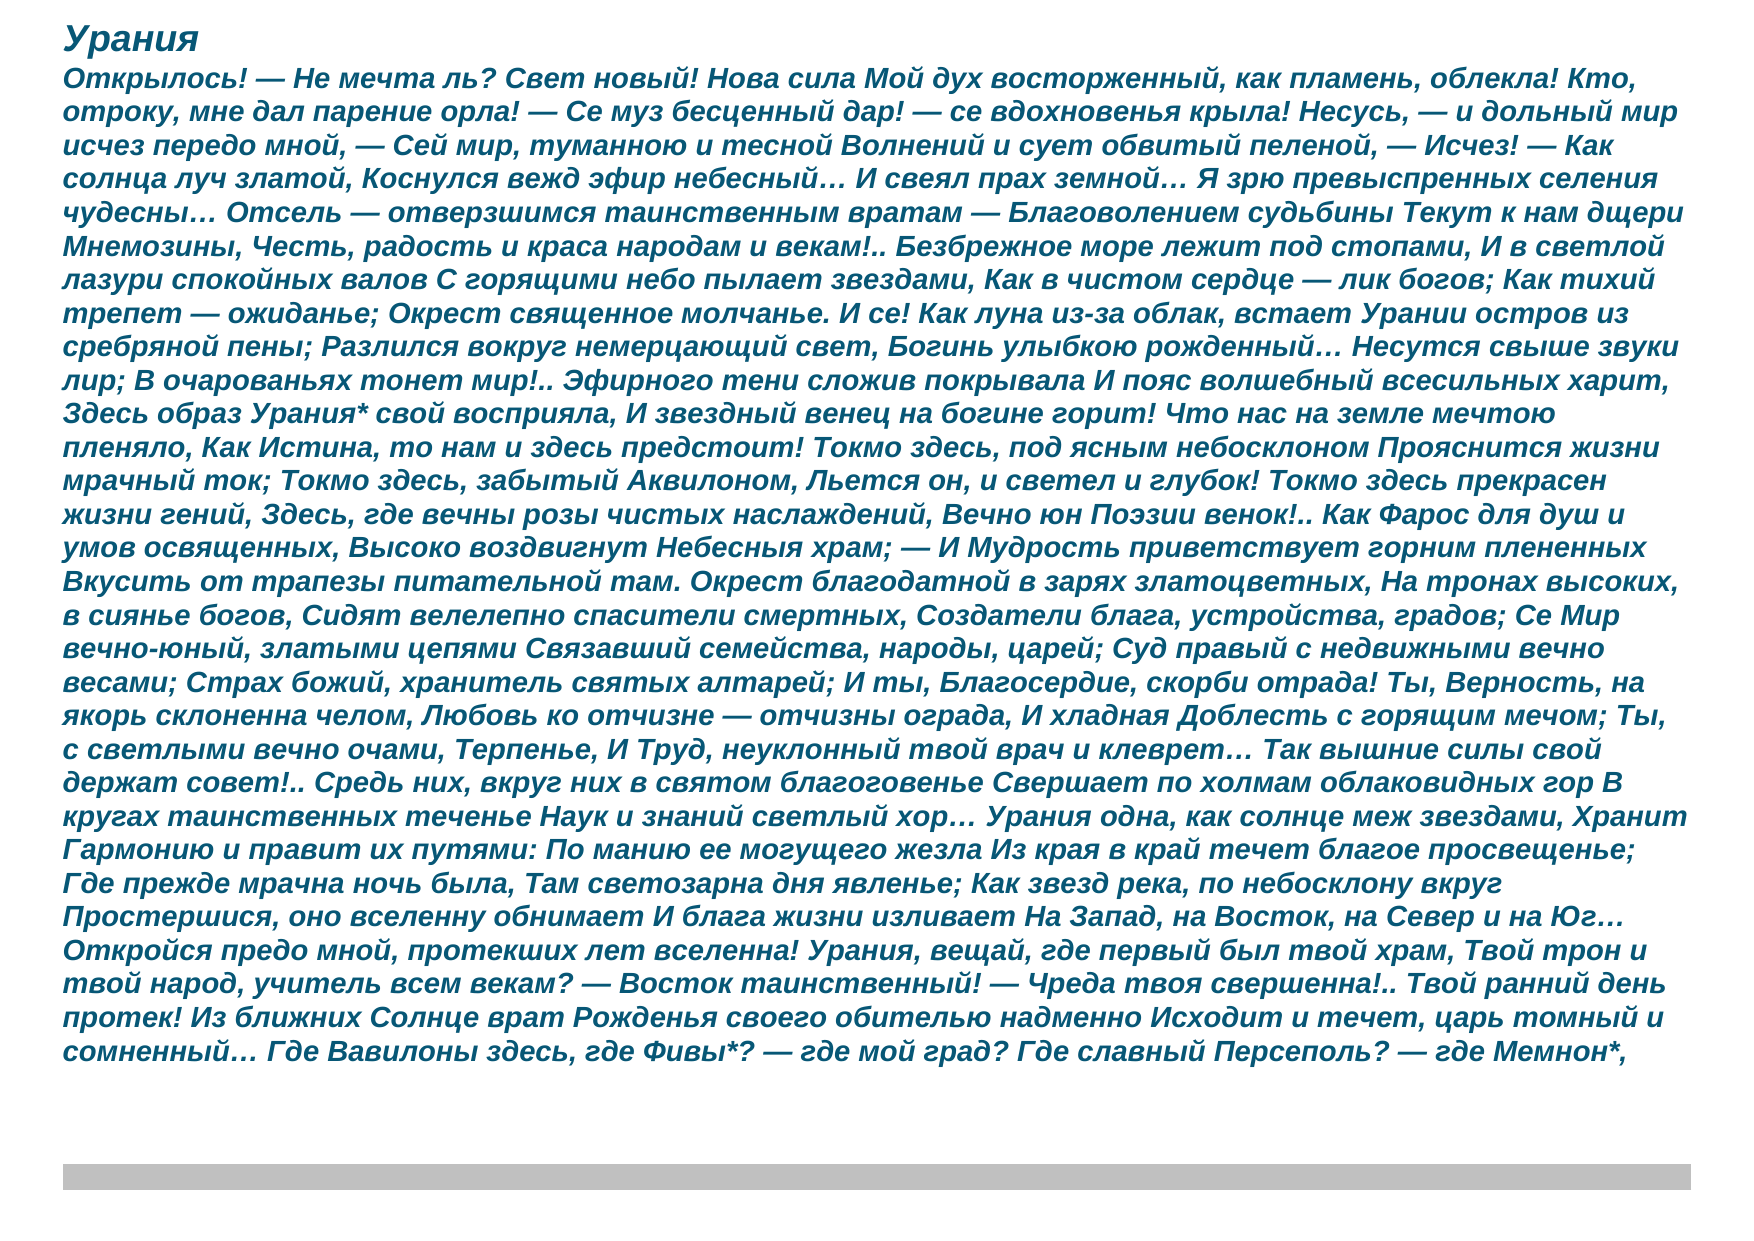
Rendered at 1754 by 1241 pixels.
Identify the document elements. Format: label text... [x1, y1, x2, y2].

subtitle Урания [62, 17, 1691, 60]
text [62, 61, 1691, 1067]
